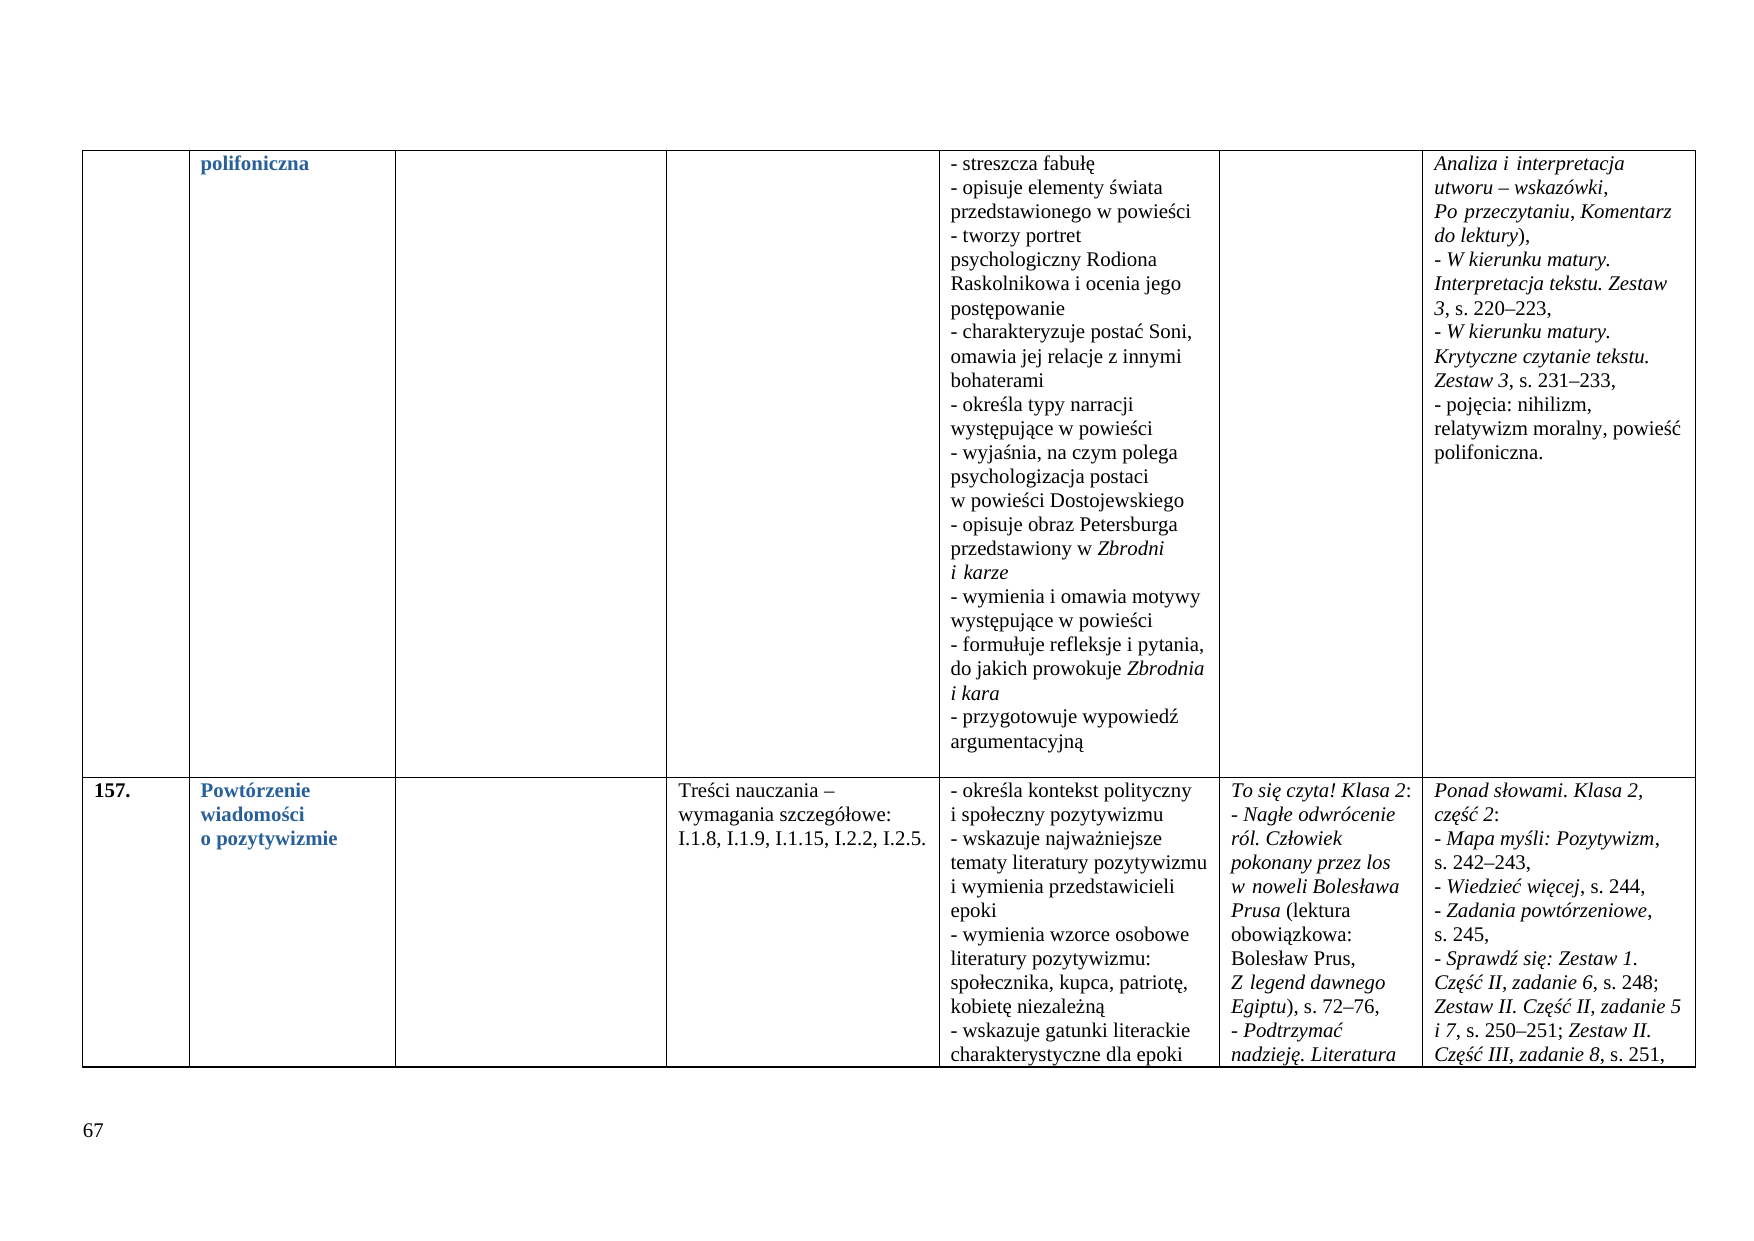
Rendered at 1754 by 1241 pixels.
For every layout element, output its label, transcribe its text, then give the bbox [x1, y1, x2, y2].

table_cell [83, 151, 189, 777]
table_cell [940, 778, 1219, 1066]
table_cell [1423, 151, 1695, 777]
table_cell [396, 151, 666, 777]
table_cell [1423, 778, 1695, 1066]
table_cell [190, 151, 395, 777]
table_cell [1220, 778, 1422, 1066]
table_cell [940, 151, 1219, 777]
table_cell [1220, 151, 1422, 777]
table_cell [396, 778, 666, 1066]
table_cell 157. [83, 778, 189, 1066]
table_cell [667, 151, 939, 777]
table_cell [667, 778, 939, 1066]
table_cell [190, 778, 395, 1066]
